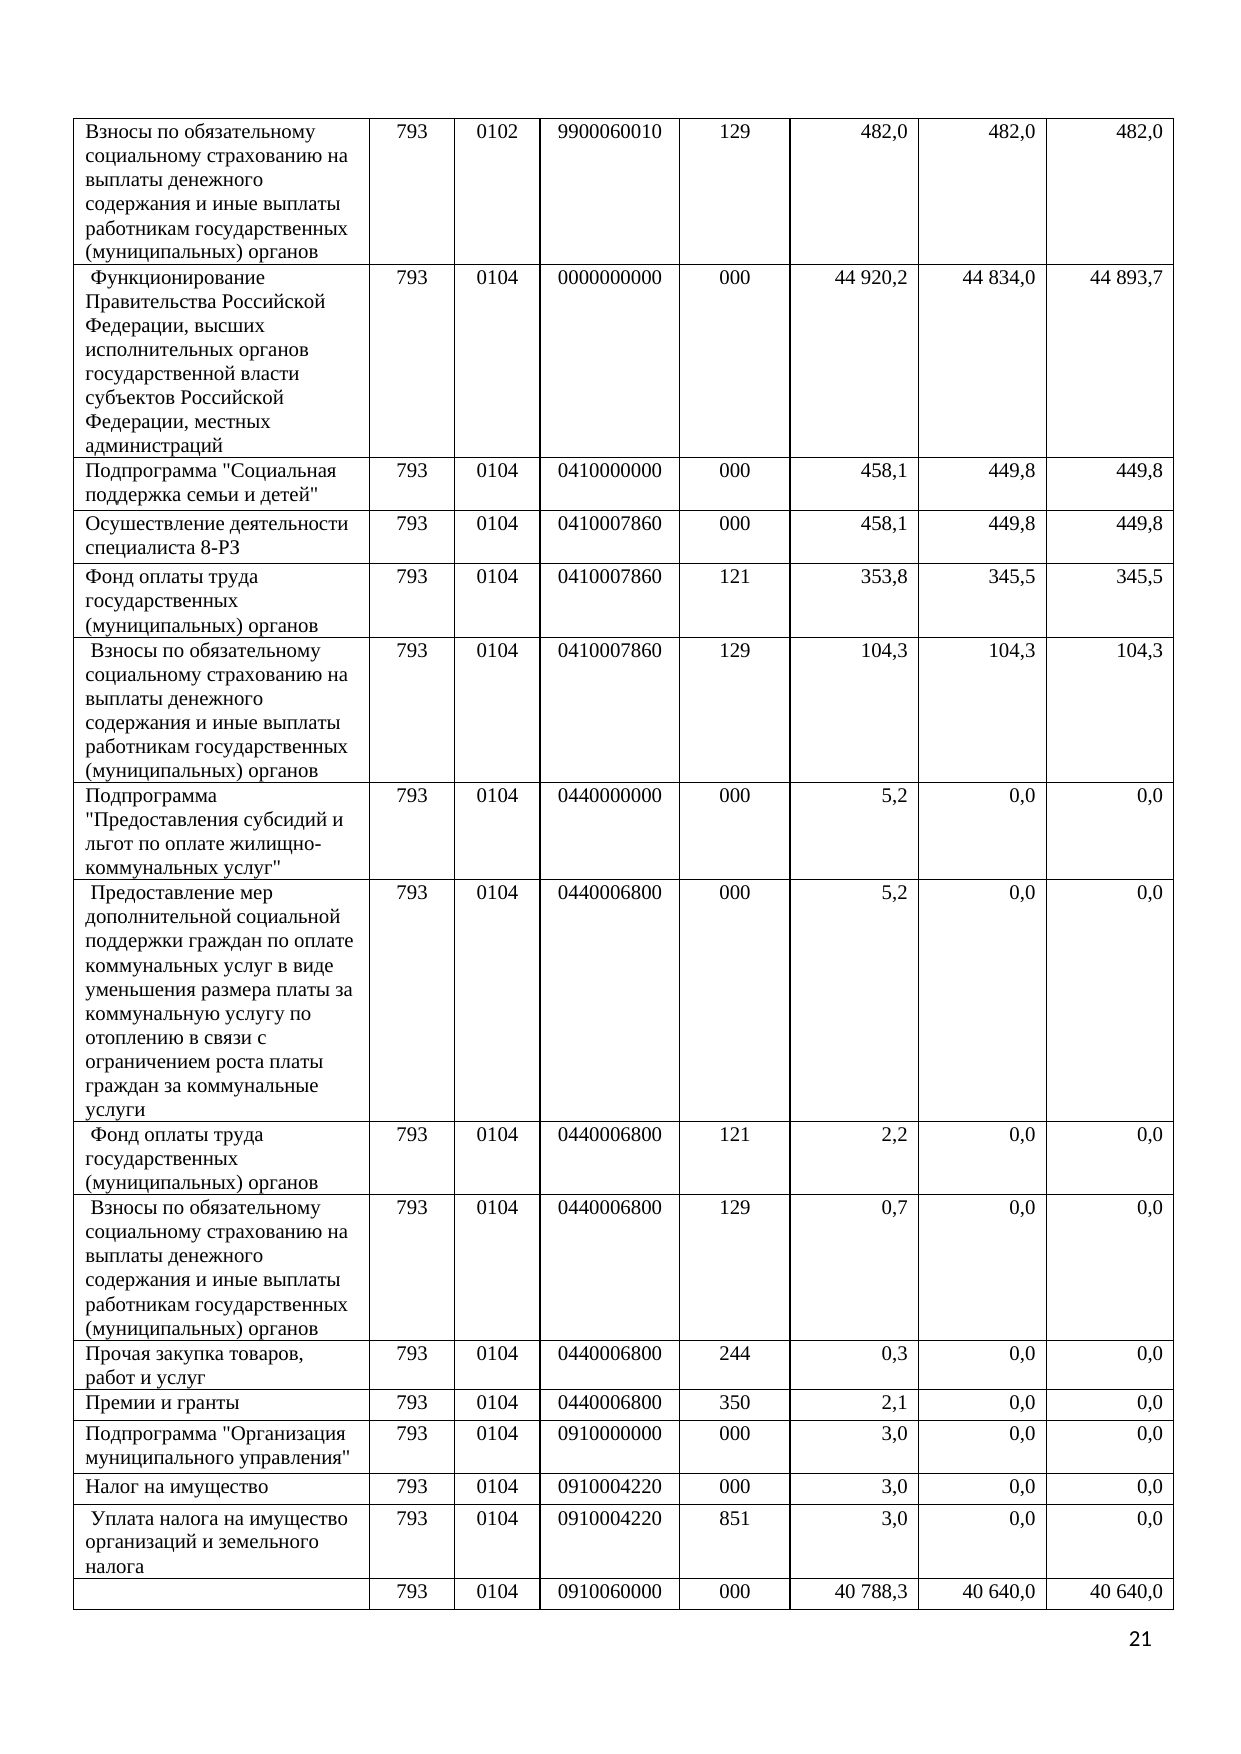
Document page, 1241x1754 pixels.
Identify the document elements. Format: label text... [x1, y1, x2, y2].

table_cell 0,0 [1047, 1122, 1173, 1194]
table_cell 40 788,3 [791, 1579, 918, 1609]
table_cell 0410000000 [541, 458, 679, 510]
table_cell 0104 [455, 511, 539, 563]
table_cell 2,1 [791, 1390, 918, 1420]
table_cell 44 834,0 [919, 265, 1046, 457]
table_cell 353,8 [791, 564, 918, 637]
table_cell 121 [680, 564, 789, 637]
table_cell 482,0 [919, 119, 1046, 263]
table_cell 40 640,0 [919, 1579, 1046, 1609]
table_cell Налог на имущество [74, 1474, 369, 1504]
table_cell 0,0 [1047, 1505, 1173, 1578]
table_cell 3,0 [791, 1474, 918, 1504]
table_cell 793 [370, 1579, 454, 1609]
table_cell 44 920,2 [791, 265, 918, 457]
table_cell 0104 [455, 1195, 539, 1339]
table_cell 793 [370, 1505, 454, 1578]
table_cell 0910004220 [541, 1474, 679, 1504]
table_cell 0440006800 [541, 1341, 679, 1389]
table_cell 000 [680, 1579, 789, 1609]
table_cell 5,2 [791, 783, 918, 879]
table_cell Подпрограмма "Предоставления субсидий и льгот по оплате жилищно-коммунальных услуг" [74, 783, 369, 879]
table_cell 458,1 [791, 458, 918, 510]
table_cell 0104 [455, 1341, 539, 1389]
table_cell 000 [680, 265, 789, 457]
table_cell 482,0 [1047, 119, 1173, 263]
table_cell 129 [680, 638, 789, 782]
table_cell 0102 [455, 119, 539, 263]
table_cell Взносы по обязательному социальному страхованию на выплаты денежного содержания и иные выплаты работникам государственных (муниципальных) органов [74, 1195, 369, 1339]
table_cell 0104 [455, 1122, 539, 1194]
table_cell 0910000000 [541, 1421, 679, 1473]
table_cell 0104 [455, 1390, 539, 1420]
table_cell 44 893,7 [1047, 265, 1173, 457]
table_cell Функционирование Правительства Российской Федерации, высших исполнительных органов государственной власти субъектов Российской Федерации, местных администраций [74, 265, 369, 457]
table_cell 3,0 [791, 1505, 918, 1578]
table_cell Фонд оплаты труда государственных (муниципальных) органов [74, 1122, 369, 1194]
table_cell 000 [680, 1421, 789, 1473]
table_cell 350 [680, 1390, 789, 1420]
table_cell 0910060000 [541, 1579, 679, 1609]
table_cell Предоставление мер дополнительной социальной поддержки граждан по оплате коммунальных услуг в виде уменьшения размера платы за коммунальную услугу по отоплению в связи с ограничением роста платы граждан за коммунальные услуги [74, 880, 369, 1121]
table_cell 0104 [455, 783, 539, 879]
table_cell 345,5 [919, 564, 1046, 637]
table_cell 0,0 [919, 783, 1046, 879]
table_cell 0104 [455, 1421, 539, 1473]
table_cell Подпрограмма "Социальная поддержка семьи и детей" [74, 458, 369, 510]
table_cell 0,0 [1047, 1195, 1173, 1339]
table_cell 0410007860 [541, 511, 679, 563]
table_cell 0,0 [1047, 1341, 1173, 1389]
table_cell 793 [370, 1122, 454, 1194]
table_cell 793 [370, 638, 454, 782]
table_cell 0,0 [919, 1505, 1046, 1578]
table_cell 0410007860 [541, 564, 679, 637]
table_cell 0104 [455, 880, 539, 1121]
table_cell 0,0 [1047, 1390, 1173, 1420]
table_cell 0,3 [791, 1341, 918, 1389]
table_cell 0104 [455, 1579, 539, 1609]
table_cell 0104 [455, 1474, 539, 1504]
table_cell 449,8 [1047, 458, 1173, 510]
table_cell 449,8 [919, 458, 1046, 510]
table_cell 0440006800 [541, 880, 679, 1121]
table_cell 0104 [455, 265, 539, 457]
table_cell 793 [370, 783, 454, 879]
table_cell 0,0 [919, 1122, 1046, 1194]
table_cell 0,0 [919, 1390, 1046, 1420]
table_cell 0000000000 [541, 265, 679, 457]
table_cell 000 [680, 511, 789, 563]
table_cell 793 [370, 1341, 454, 1389]
table_cell 104,3 [1047, 638, 1173, 782]
table_cell 0,0 [1047, 783, 1173, 879]
table_cell 0,7 [791, 1195, 918, 1339]
table_cell Прочая закупка товаров, работ и услуг [74, 1341, 369, 1389]
table_cell Премии и гранты [74, 1390, 369, 1420]
table_cell 793 [370, 119, 454, 263]
table_cell 793 [370, 564, 454, 637]
table_cell 000 [680, 1474, 789, 1504]
table_cell 793 [370, 1195, 454, 1339]
table_cell 345,5 [1047, 564, 1173, 637]
table_cell Взносы по обязательному социальному страхованию на выплаты денежного содержания и иные выплаты работникам государственных (муниципальных) органов [74, 638, 369, 782]
table_cell 449,8 [1047, 511, 1173, 563]
table_cell 793 [370, 511, 454, 563]
table_cell Уплата налога на имущество организаций и земельного налога [74, 1505, 369, 1578]
table_cell 0410007860 [541, 638, 679, 782]
table_cell 0,0 [919, 1341, 1046, 1389]
table_cell 793 [370, 880, 454, 1121]
table_cell 0104 [455, 1505, 539, 1578]
table_cell 129 [680, 1195, 789, 1339]
table_cell 244 [680, 1341, 789, 1389]
table_cell Подпрограмма "Организация муниципального управления" [74, 1421, 369, 1473]
table_cell 40 640,0 [1047, 1579, 1173, 1609]
table_cell 000 [680, 880, 789, 1121]
table_cell 0104 [455, 564, 539, 637]
table_cell 129 [680, 119, 789, 263]
table_cell 0,0 [919, 1421, 1046, 1473]
table_cell 793 [370, 1421, 454, 1473]
table_cell 5,2 [791, 880, 918, 1121]
table_cell Осушествление деятельности специалиста 8-РЗ [74, 511, 369, 563]
table_cell 482,0 [791, 119, 918, 263]
table_cell Фонд оплаты труда государственных (муниципальных) органов [74, 564, 369, 637]
table_cell 0440006800 [541, 1390, 679, 1420]
table_cell 0440006800 [541, 1122, 679, 1194]
table_cell 000 [680, 783, 789, 879]
table_cell 2,2 [791, 1122, 918, 1194]
table_cell 0,0 [1047, 880, 1173, 1121]
table_cell Взносы по обязательному социальному страхованию на выплаты денежного содержания и иные выплаты работникам государственных (муниципальных) органов [74, 119, 369, 263]
table_cell 0,0 [919, 1195, 1046, 1339]
table_cell 121 [680, 1122, 789, 1194]
table_cell 0910004220 [541, 1505, 679, 1578]
table_cell 0440006800 [541, 1195, 679, 1339]
table_cell 0440000000 [541, 783, 679, 879]
table_cell 0,0 [919, 1474, 1046, 1504]
table_cell 000 [680, 458, 789, 510]
table_cell 793 [370, 1390, 454, 1420]
table_cell [74, 1579, 369, 1609]
table_cell 458,1 [791, 511, 918, 563]
table_cell 0,0 [1047, 1474, 1173, 1504]
table_cell 104,3 [919, 638, 1046, 782]
table_cell 0,0 [1047, 1421, 1173, 1473]
table_cell 3,0 [791, 1421, 918, 1473]
table_cell 449,8 [919, 511, 1046, 563]
table_cell 793 [370, 458, 454, 510]
table_cell 851 [680, 1505, 789, 1578]
table_cell 0104 [455, 638, 539, 782]
table_cell 0,0 [919, 880, 1046, 1121]
table_cell 0104 [455, 458, 539, 510]
table_cell 104,3 [791, 638, 918, 782]
table_cell 9900060010 [541, 119, 679, 263]
table_cell 793 [370, 1474, 454, 1504]
table_cell 793 [370, 265, 454, 457]
